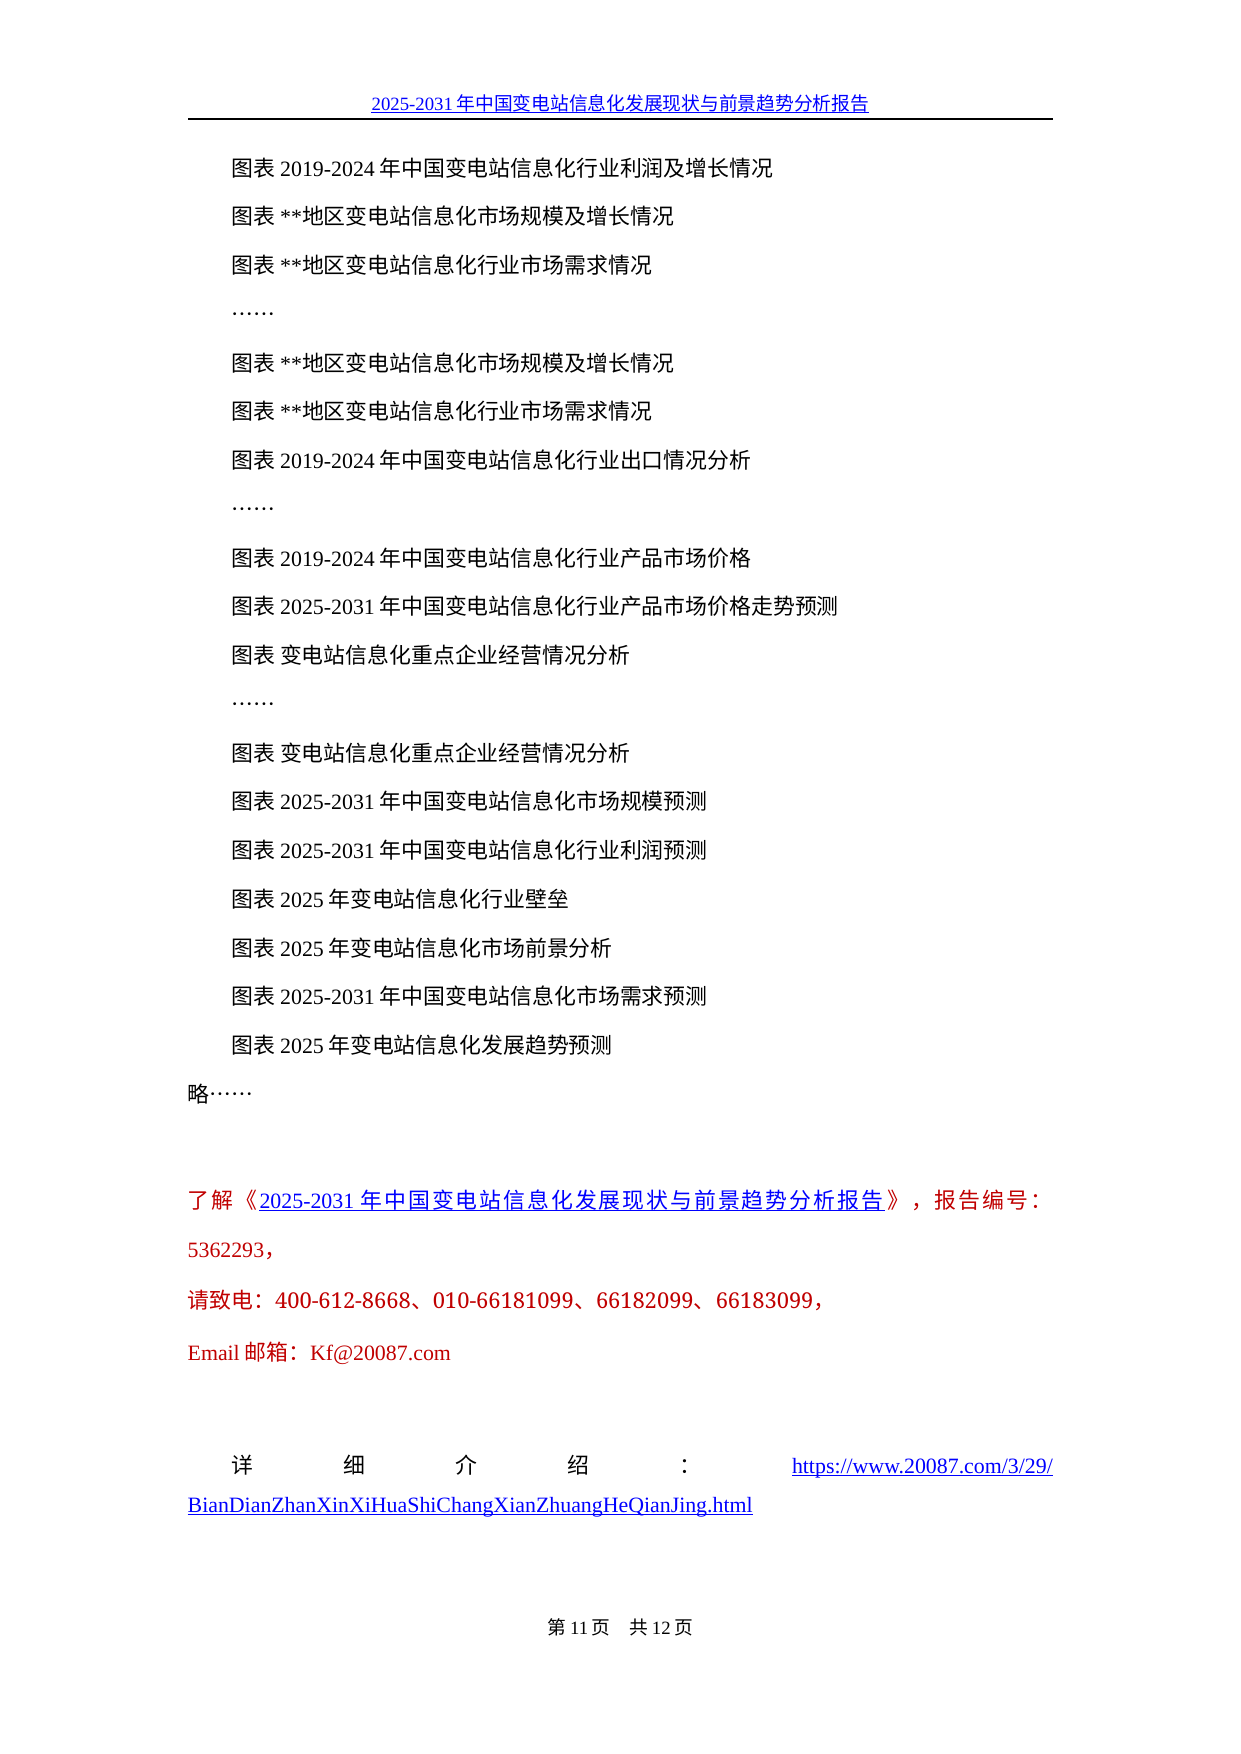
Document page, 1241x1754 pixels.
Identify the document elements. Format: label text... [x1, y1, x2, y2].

text Email邮箱：Kf@20087.com [187, 1335, 1053, 1367]
text 了解《2025-2031年中国变电站信息化发展现状与前景趋势分析报告》，报告编号：5362293， [187, 1183, 1053, 1264]
text 请致电：400-612-8668、010-66181099、66182099、66183099， [187, 1283, 1053, 1316]
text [187, 150, 1053, 1109]
text 详细介绍：https://www.20087.com/3/29/BianDianZhanXinXiHuaShiChangXianZhuangHeQianJing.html [187, 1448, 1053, 1521]
